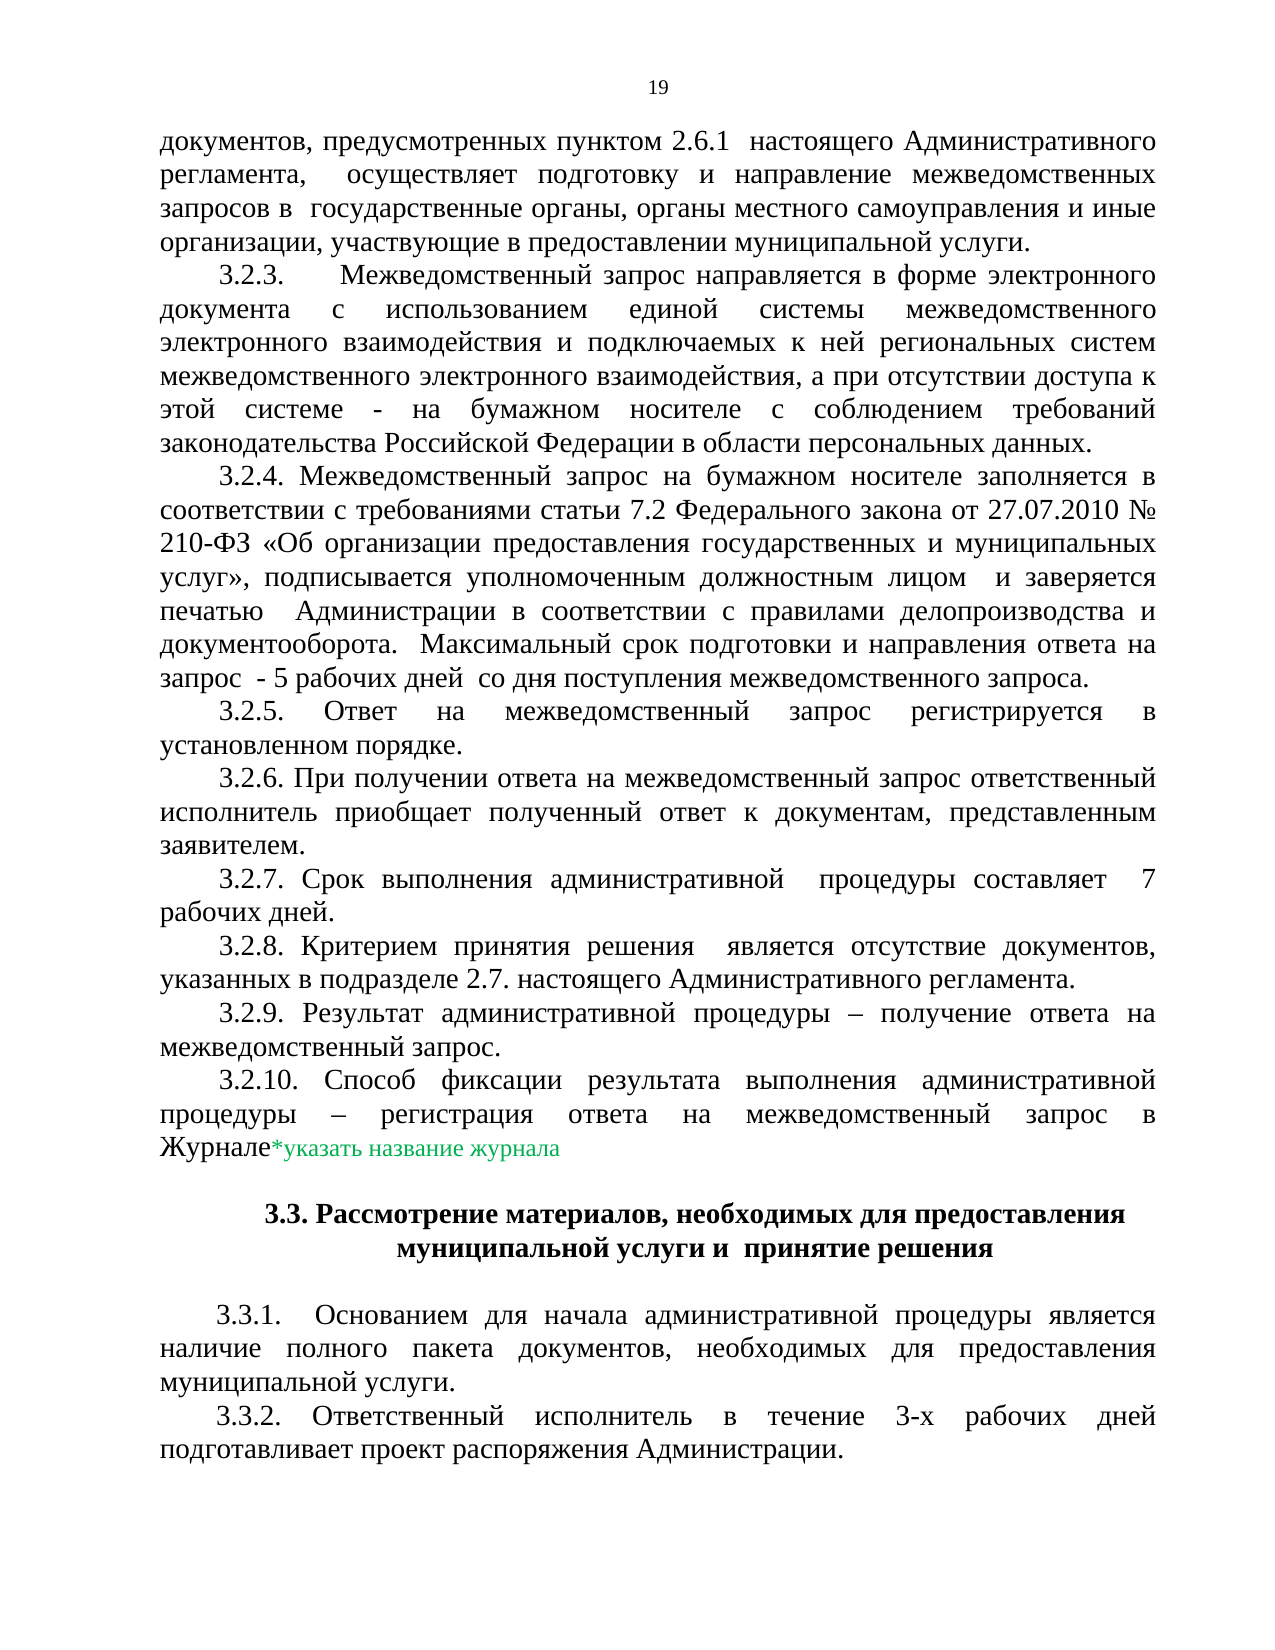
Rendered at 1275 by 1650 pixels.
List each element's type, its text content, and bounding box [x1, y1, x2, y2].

text 3.3. Рассмотрение материалов, необходимых для предоставления [159, 1196, 1157, 1230]
text 3.3.2. Ответственный исполнитель в течение 3-х рабочих дней подготавливает проект распоряжения Администрации. [159, 1398, 1157, 1465]
text 3.2.8. Критерием принятия решения является отсутствие документов, указанных в подразделе 2.7. настоящего Административного регламента. [159, 928, 1157, 995]
text муниципальной услуги и принятие решения [159, 1230, 1157, 1263]
text 3.2.10. Способ фиксации результата выполнения административной процедуры – регистрация ответа на межведомственный запрос в Журнале*указать название журнала [159, 1062, 1157, 1163]
text 3.2.9. Результат административной процедуры – получение ответа на межведомственный запрос. [159, 995, 1157, 1062]
text 3.3.1. Основанием для начала административной процедуры является наличие полного пакета документов, необходимых для предоставления муниципальной услуги. [159, 1297, 1157, 1398]
text 3.2.5. Ответ на межведомственный запрос регистрируется в установленном порядке. [159, 693, 1157, 760]
text 3.2.6. При получении ответа на межведомственный запрос ответственный исполнитель приобщает полученный ответ к документам, представленным заявителем. [159, 760, 1157, 861]
text 3.2.3. Межведомственный запрос направляется в форме электронного документа с использованием единой системы межведомственного электронного взаимодействия и подключаемых к ней региональных систем межведомственного электронного взаимодействия, а при отсутствии доступа к этой системе - на бумажном носителе с соблюдением требований законодательства Российской Федерации в области персональных данных. [159, 257, 1157, 458]
text 3.2.4. Межведомственный запрос на бумажном носителе заполняется в соответствии с требованиями статьи 7.2 Федерального закона от 27.07.2010 № 210-ФЗ «Об организации предоставления государственных и муниципальных услуг», подписывается уполномоченным должностным лицом и заверяется печатью Администрации в соответствии с правилами делопроизводства и документооборота. Максимальный срок подготовки и направления ответа на запрос - 5 рабочих дней со дня поступления межведомственного запроса. [159, 458, 1157, 693]
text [159, 123, 1157, 257]
text 3.2.7. Срок выполнения административной процедуры составляет 7 рабочих дней. [159, 861, 1157, 928]
